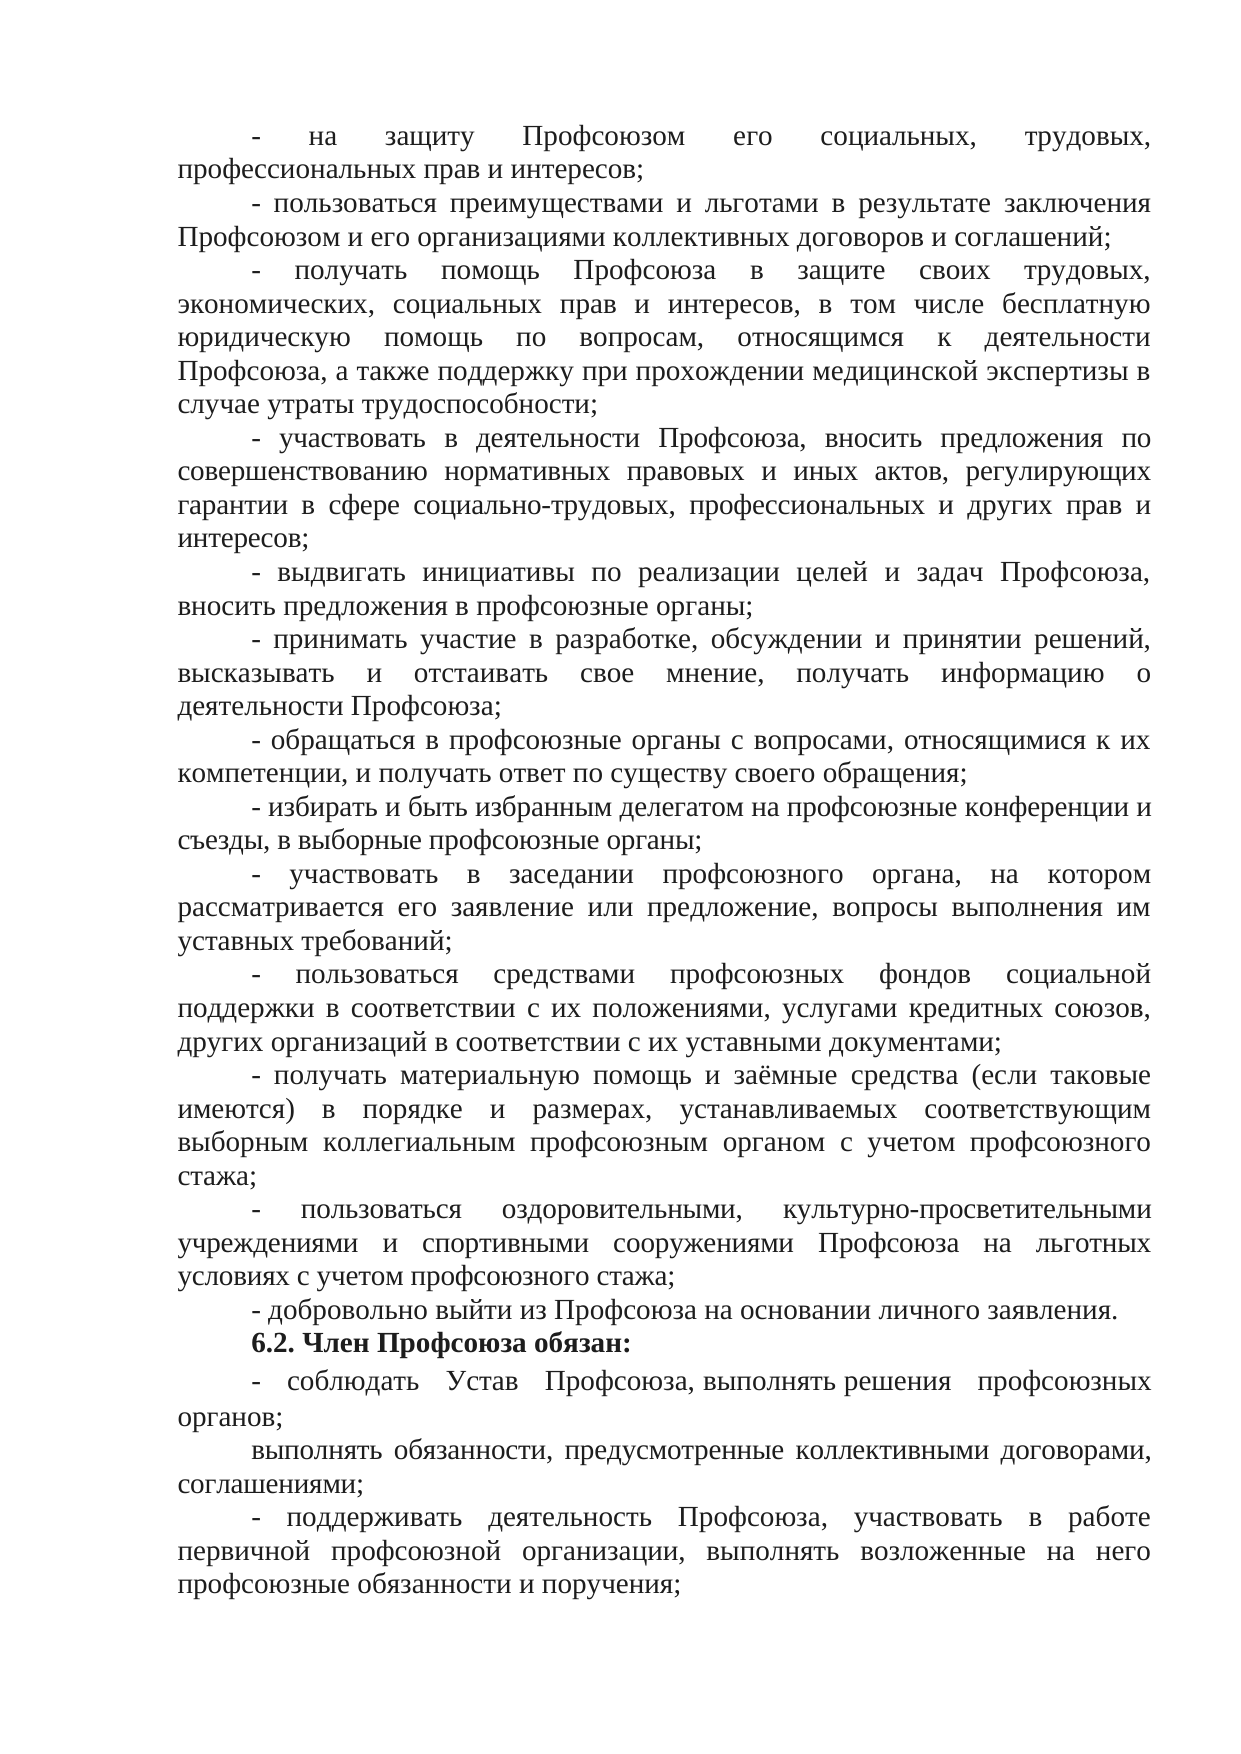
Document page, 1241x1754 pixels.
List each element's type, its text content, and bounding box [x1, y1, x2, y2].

text - на защиту Профсоюзом его социальных, трудовых, профессиональных прав и интересов; [177, 118, 1152, 185]
text - пользоваться преимуществами и льготами в результате заключения Профсоюзом и его организациями коллективных договоров и соглашений; [177, 185, 1152, 252]
text - получать материальную помощь и заёмные средства (если таковые имеются) в порядке и размерах, устанавливаемых соответствующим выборным коллегиальным профсоюзным органом с учетом профсоюзного стажа; [177, 1057, 1152, 1191]
text - выдвигать инициативы по реализации целей и задач Профсоюза, вносить предложения в профсоюзные органы; [177, 554, 1152, 621]
text - участвовать в заседании профсоюзного органа, на котором рассматривается его заявление или предложение, вопросы выполнения им уставных требований; [177, 856, 1152, 957]
text - принимать участие в разработке, обсуждении и принятии решений, высказывать и отстаивать свое мнение, получать информацию о деятельности Профсоюза; [177, 621, 1152, 722]
text - пользоваться оздоровительными, культурно-просветительными учреждениями и спортивными сооружениями Профсоюза на льготных условиях с учетом профсоюзного стажа; [177, 1191, 1152, 1292]
text - пользоваться средствами профсоюзных фондов социальной поддержки в соответствии с их положениями, услугами кредитных союзов, других организаций в соответствии с их уставными документами; [177, 957, 1152, 1057]
text - получать помощь Профсоюза в защите своих трудовых, экономических, социальных прав и интересов, в том числе бесплатную юридическую помощь по вопросам, относящимся к деятельности Профсоюза, а также поддержку при прохождении медицинской экспертизы в случае утраты трудоспособности; [177, 252, 1152, 420]
text выполнять обязанности, предусмотренные коллективными договорами, соглашениями; [177, 1432, 1152, 1499]
text - соблюдать Устав Профсоюза, выполнять решения профсоюзных органов; [177, 1359, 1152, 1432]
text 6.2. Член Профсоюза обязан: [177, 1326, 1152, 1359]
text - поддерживать деятельность Профсоюза, участвовать в работе первичной профсоюзной организации, выполнять возложенные на него профсоюзные обязанности и поручения; [177, 1499, 1152, 1600]
text - обращаться в профсоюзные органы с вопросами, относящимися к их компетенции, и получать ответ по существу своего обращения; [177, 722, 1152, 789]
text - избирать и быть избранным делегатом на профсоюзные конференции и съезды, в выборные профсоюзные органы; [177, 789, 1152, 856]
text - добровольно выйти из Профсоюза на основании личного заявления. [177, 1292, 1152, 1326]
text - участвовать в деятельности Профсоюза, вносить предложения по совершенствованию нормативных правовых и иных актов, регулирующих гарантии в сфере социально-трудовых, профессиональных и других прав и интересов; [177, 420, 1152, 554]
